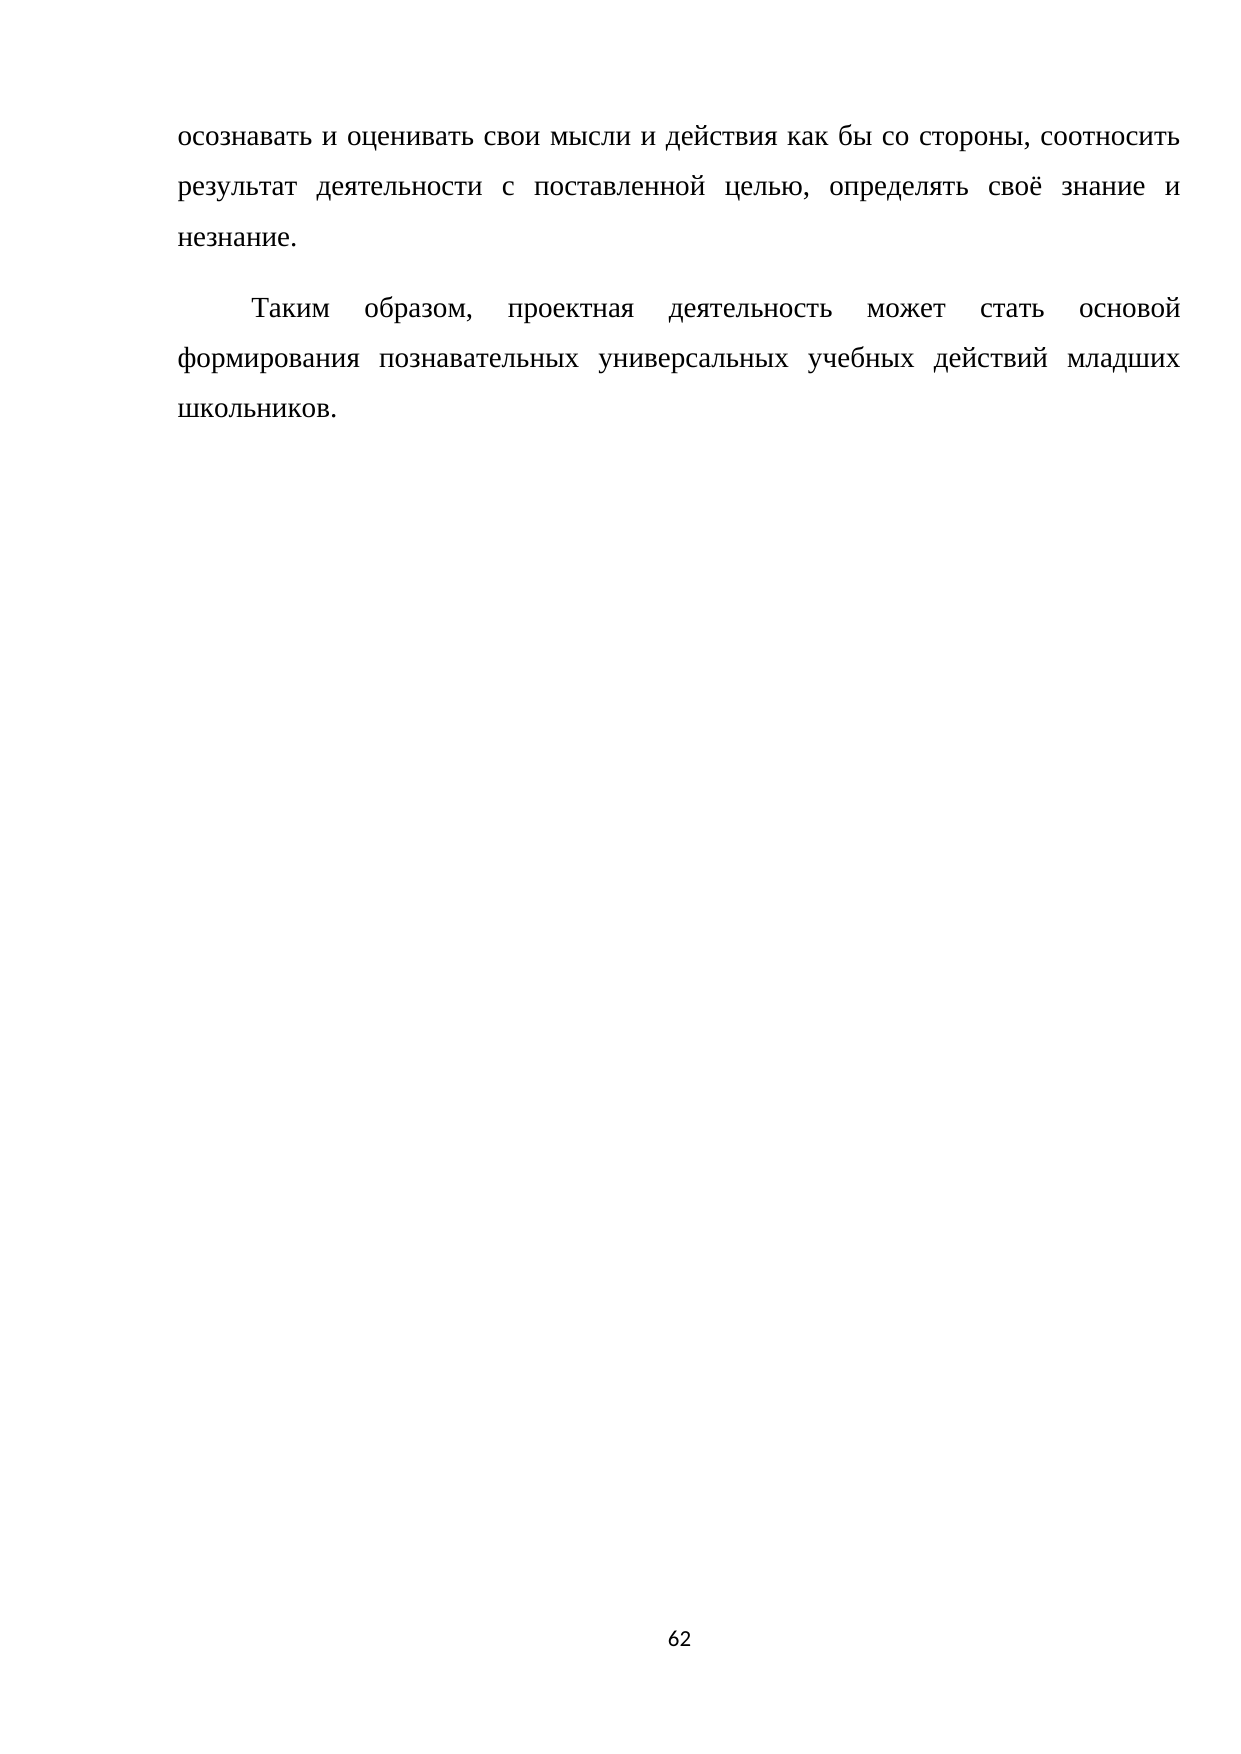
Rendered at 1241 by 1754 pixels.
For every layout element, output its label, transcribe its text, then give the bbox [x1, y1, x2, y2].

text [177, 118, 1181, 252]
text Таким образом, проектная деятельность может стать основой формирования познавательных универсальных учебных действий младших школьников. [177, 290, 1181, 424]
